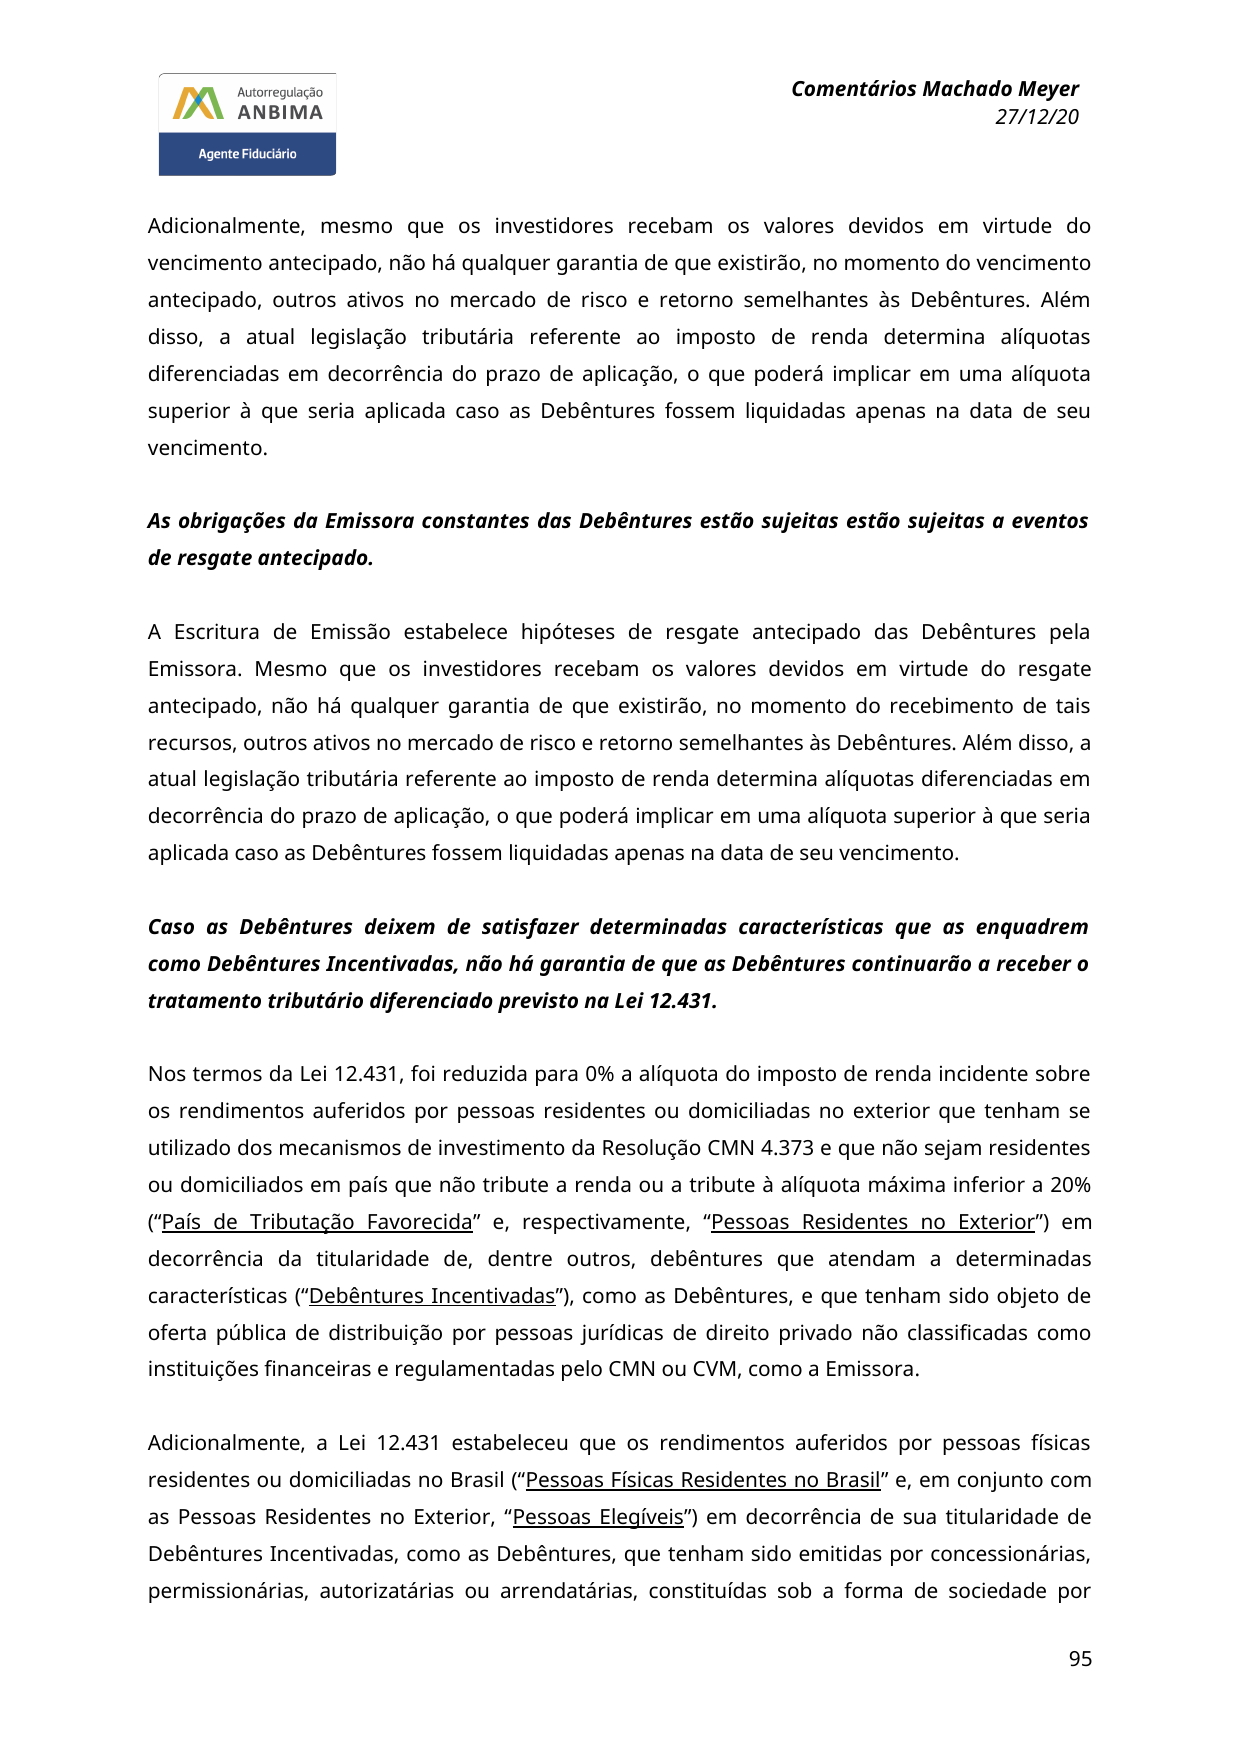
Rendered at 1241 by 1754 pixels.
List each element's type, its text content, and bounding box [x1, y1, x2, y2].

text Nos termos da Lei 12.431, foi reduzida para 0% a alíquota do imposto de renda incidente sobre os rendimentos auferidos por pessoas residentes ou domiciliadas no exterior que tenham se utilizado dos mecanismos de investimento da Resolução CMN 4.373 e que não sejam residentes ou domiciliados em país que não tribute a renda ou a tribute à alíquota máxima inferior a 20% (“País de Tributação Favorecida” e, respectivamente, “Pessoas Residentes no Exterior”) em decorrência da titularidade de, dentre outros, debêntures que atendam a determinadas características (“Debêntures Incentivadas”), como as Debêntures, e que tenham sido objeto de oferta pública de distribuição por pessoas jurídicas de direito privado não classificadas como instituições financeiras e regulamentadas pelo CMN ou CVM, como a Emissora. [148, 1059, 1092, 1383]
text A Escritura de Emissão estabelece hipóteses de resgate antecipado das Debêntures pela Emissora. Mesmo que os investidores recebam os valores devidos em virtude do resgate antecipado, não há qualquer garantia de que existirão, no momento do recebimento de tais recursos, outros ativos no mercado de risco e retorno semelhantes às Debêntures. Além disso, a atual legislação tributária referente ao imposto de renda determina alíquotas diferenciadas em decorrência do prazo de aplicação, o que poderá implicar em uma alíquota superior à que seria aplicada caso as Debêntures fossem liquidadas apenas na data de seu vencimento. [148, 617, 1092, 867]
text Caso as Debêntures deixem de satisfazer determinadas características que as enquadrem como Debêntures Incentivadas, não há garantia de que as Debêntures continuarão a receber o tratamento tributário diferenciado previsto na Lei 12.431. [148, 912, 1092, 1014]
picture [158, 73, 337, 176]
text Adicionalmente, mesmo que os investidores recebam os valores devidos em virtude do vencimento antecipado, não há qualquer garantia de que existirão, no momento do vencimento antecipado, outros ativos no mercado de risco e retorno semelhantes às Debêntures. Além disso, a atual legislação tributária referente ao imposto de renda determina alíquotas diferenciadas em decorrência do prazo de aplicação, o que poderá implicar em uma alíquota superior à que seria aplicada caso as Debêntures fossem liquidadas apenas na data de seu vencimento. [148, 211, 1092, 461]
text As obrigações da Emissora constantes das Debêntures estão sujeitas estão sujeitas a eventos de resgate antecipado. [148, 506, 1092, 572]
